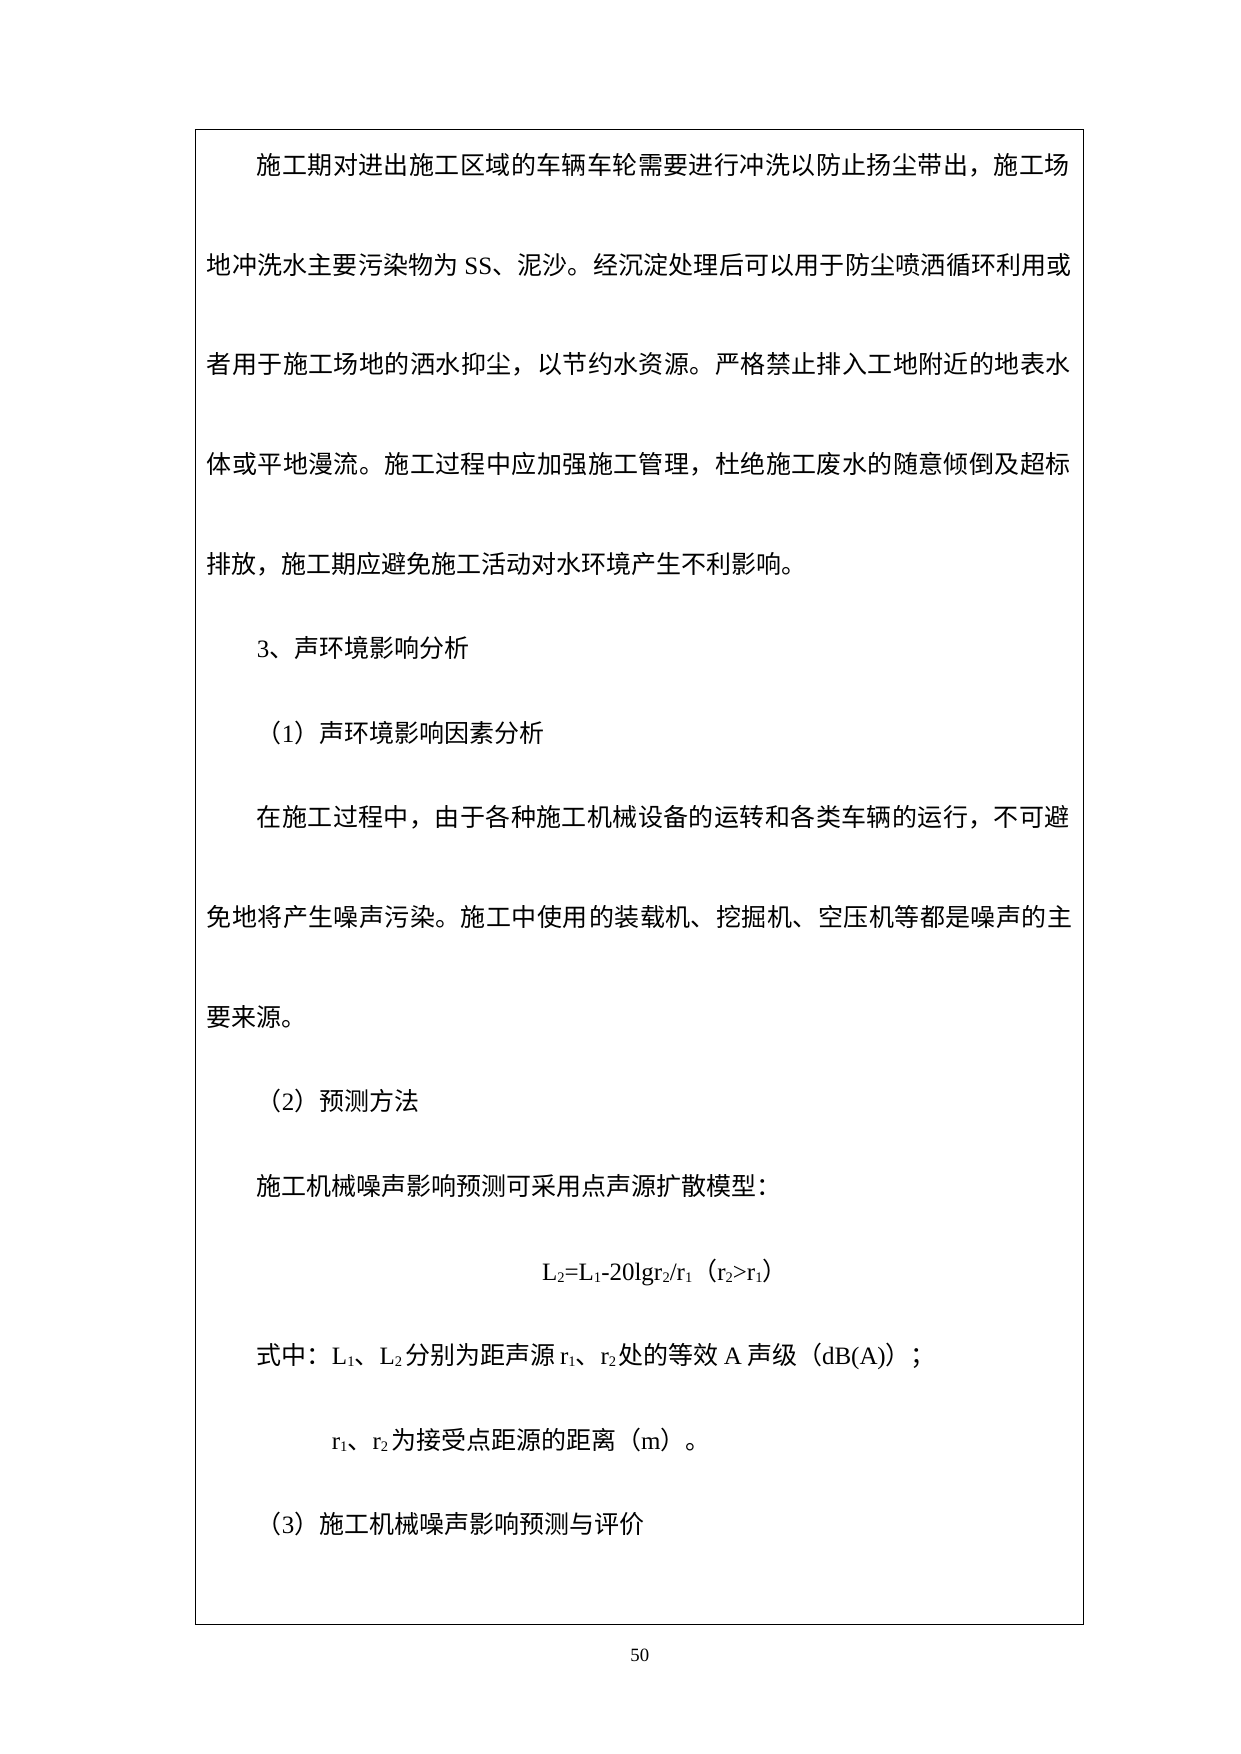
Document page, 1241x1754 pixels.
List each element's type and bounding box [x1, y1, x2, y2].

table_header [196, 130, 1083, 1623]
